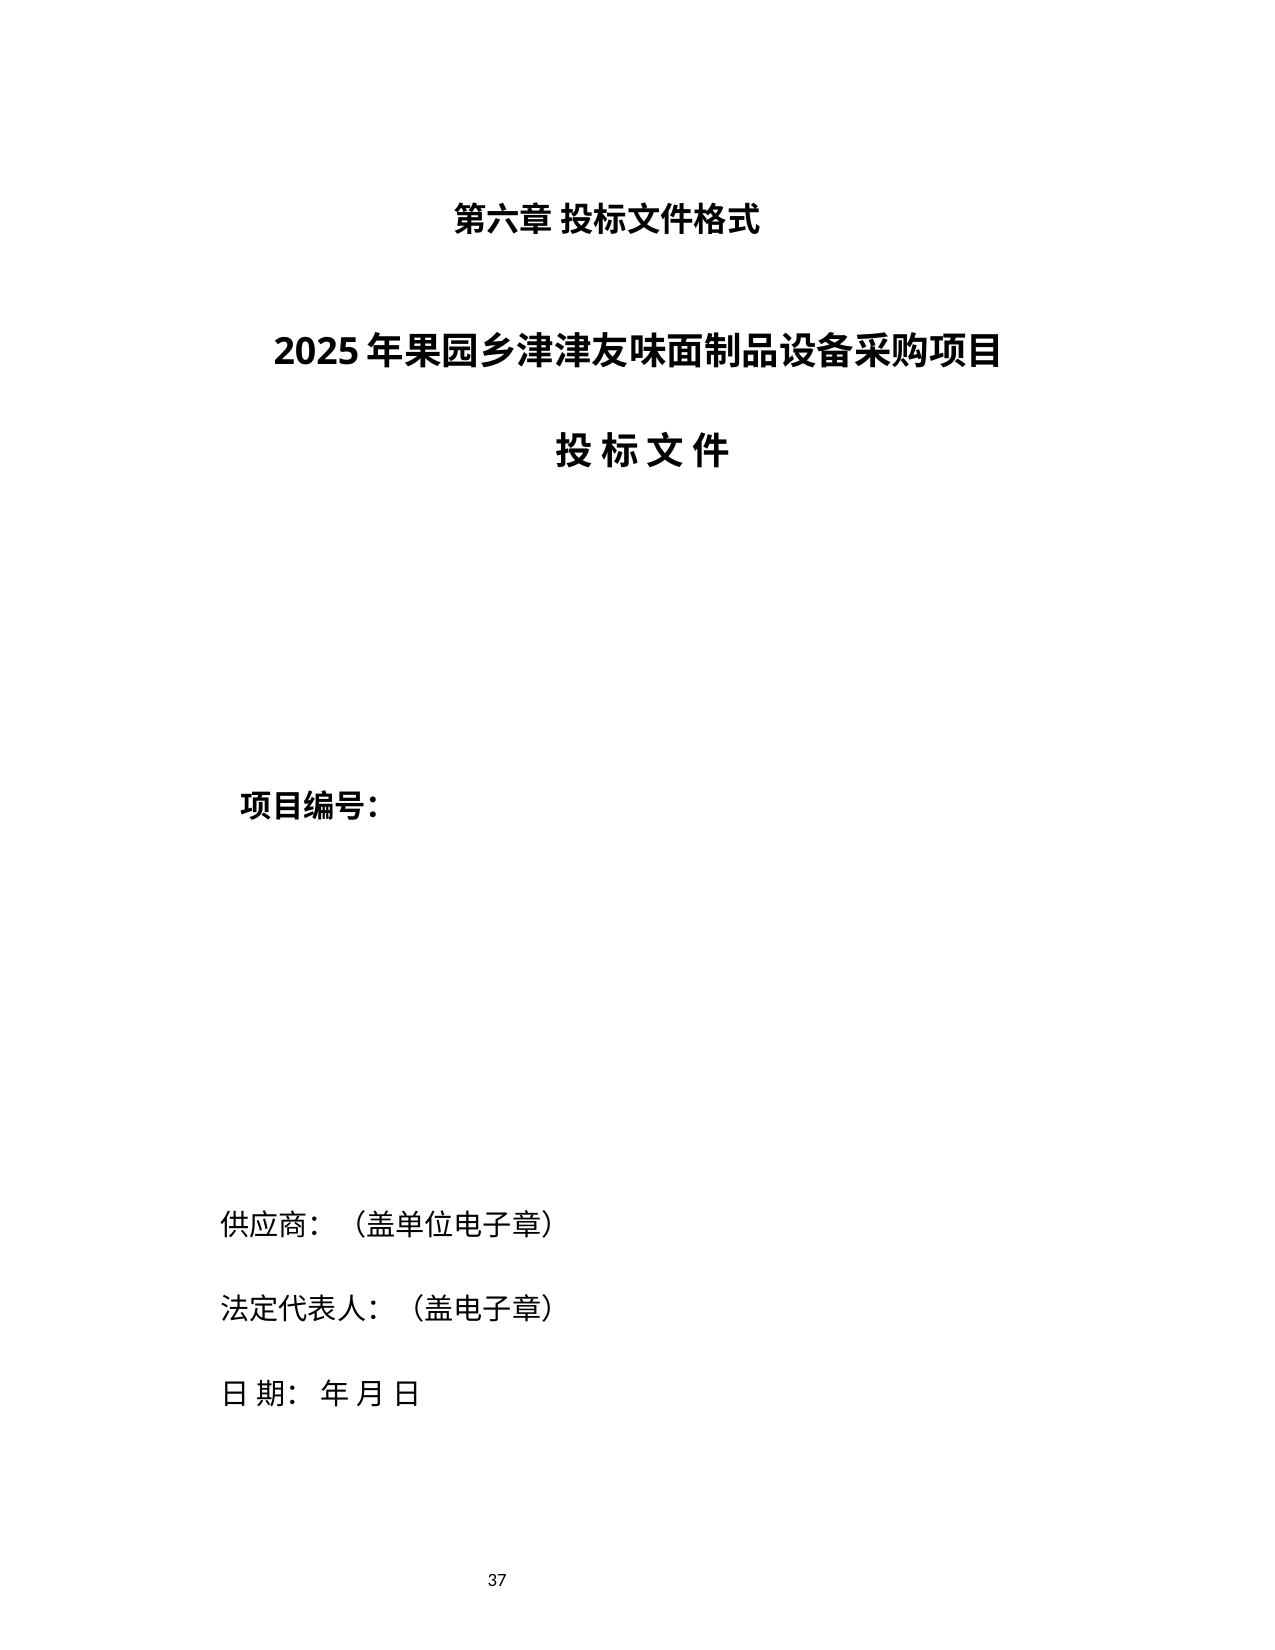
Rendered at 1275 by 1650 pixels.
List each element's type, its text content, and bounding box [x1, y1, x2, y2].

text 项目编号： [241, 782, 1157, 827]
text 日 期： 年 月 日 [118, 1370, 1157, 1413]
text 法定代表人：（盖电子章） [118, 1286, 1157, 1328]
text 第六章 投标文件格式 [118, 193, 1157, 241]
text 投 标 文 件 [118, 421, 1157, 475]
text 供应商：（盖单位电子章） [118, 1201, 1157, 1243]
text 2025年果园乡津津友味面制品设备采购项目 [118, 321, 1157, 375]
